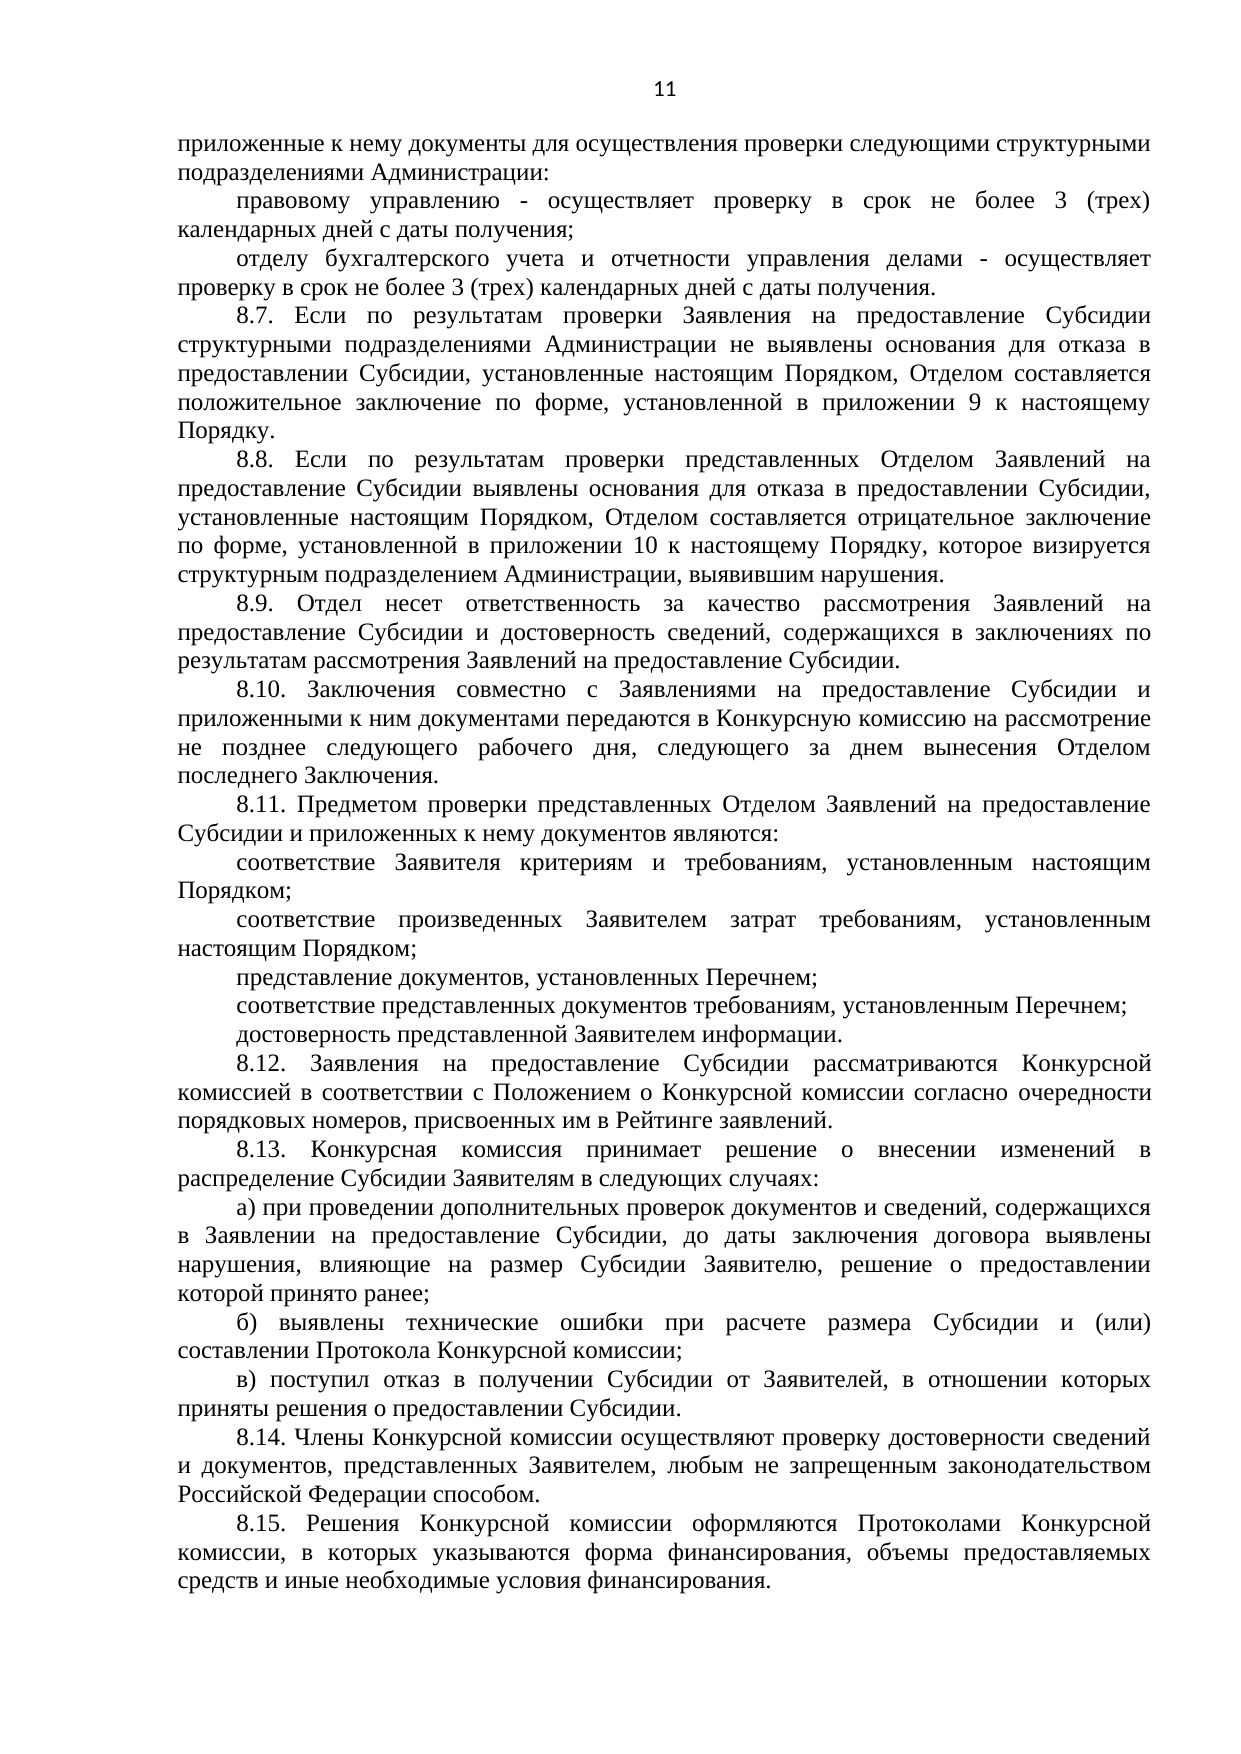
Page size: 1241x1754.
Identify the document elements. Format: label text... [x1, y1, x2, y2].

text соответствие представленных документов требованиям, установленным Перечнем; [177, 991, 1152, 1019]
text 8.12. Заявления на предоставление Субсидии рассматриваются Конкурсной комиссией в соответствии с Положением о Конкурсной комиссии согласно очередности порядковых номеров, присвоенных им в Рейтинге заявлений. [177, 1048, 1152, 1134]
text отделу бухгалтерского учета и отчетности управления делами - осуществляет проверку в срок не более 3 (трех) календарных дней с даты получения. [177, 243, 1152, 301]
text 8.8. Если по результатам проверки представленных Отделом Заявлений на предоставление Субсидии выявлены основания для отказа в предоставлении Субсидии, установленные настоящим Порядком, Отделом составляется отрицательное заключение по форме, установленной в приложении 10 к настоящему Порядку, которое визируется структурным подразделением Администрации, выявившим нарушения. [177, 444, 1152, 588]
text 8.7. Если по результатам проверки Заявления на предоставление Субсидии структурными подразделениями Администрации не выявлены основания для отказа в предоставлении Субсидии, установленные настоящим Порядком, Отделом составляется положительное заключение по форме, установленной в приложении 9 к настоящему Порядку. [177, 301, 1152, 444]
text в) поступил отказ в получении Субсидии от Заявителей, в отношении которых приняты решения о предоставлении Субсидии. [177, 1364, 1152, 1422]
text соответствие Заявителя критериям и требованиям, установленным настоящим Порядком; [177, 847, 1152, 904]
text достоверность представленной Заявителем информации. [177, 1019, 1152, 1048]
text 8.11. Предметом проверки представленных Отделом Заявлений на предоставление Субсидии и приложенных к нему документов являются: [177, 789, 1152, 847]
text б) выявлены технические ошибки при расчете размера Субсидии и (или) составлении Протокола Конкурсной комиссии; [177, 1307, 1152, 1364]
text 8.10. Заключения совместно с Заявлениями на предоставление Субсидии и приложенными к ним документами передаются в Конкурсную комиссию на рассмотрение не позднее следующего рабочего дня, следующего за днем вынесения Отделом последнего Заключения. [177, 674, 1152, 789]
text представление документов, установленных Перечнем; [177, 962, 1152, 991]
text соответствие произведенных Заявителем затрат требованиям, установленным настоящим Порядком; [177, 904, 1152, 962]
text а) при проведении дополнительных проверок документов и сведений, содержащихся в Заявлении на предоставление Субсидии, до даты заключения договора выявлены нарушения, влияющие на размер Субсидии Заявителю, решение о предоставлении которой принято ранее; [177, 1192, 1152, 1307]
text 8.14. Члены Конкурсной комиссии осуществляют проверку достоверности сведений и документов, представленных Заявителем, любым не запрещенным законодательством Российской Федерации способом. [177, 1422, 1152, 1508]
text 8.9. Отдел несет ответственность за качество рассмотрения Заявлений на предоставление Субсидии и достоверность сведений, содержащихся в заключениях по результатам рассмотрения Заявлений на предоставление Субсидии. [177, 588, 1152, 674]
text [177, 128, 1152, 186]
text 8.13. Конкурсная комиссия принимает решение о внесении изменений в распределение Субсидии Заявителям в следующих случаях: [177, 1134, 1152, 1192]
text 8.15. Решения Конкурсной комиссии оформляются Протоколами Конкурсной комиссии, в которых указываются форма финансирования, объемы предоставляемых средств и иные необходимые условия финансирования. [177, 1508, 1152, 1594]
text правовому управлению - осуществляет проверку в срок не более 3 (трех) календарных дней с даты получения; [177, 186, 1152, 243]
